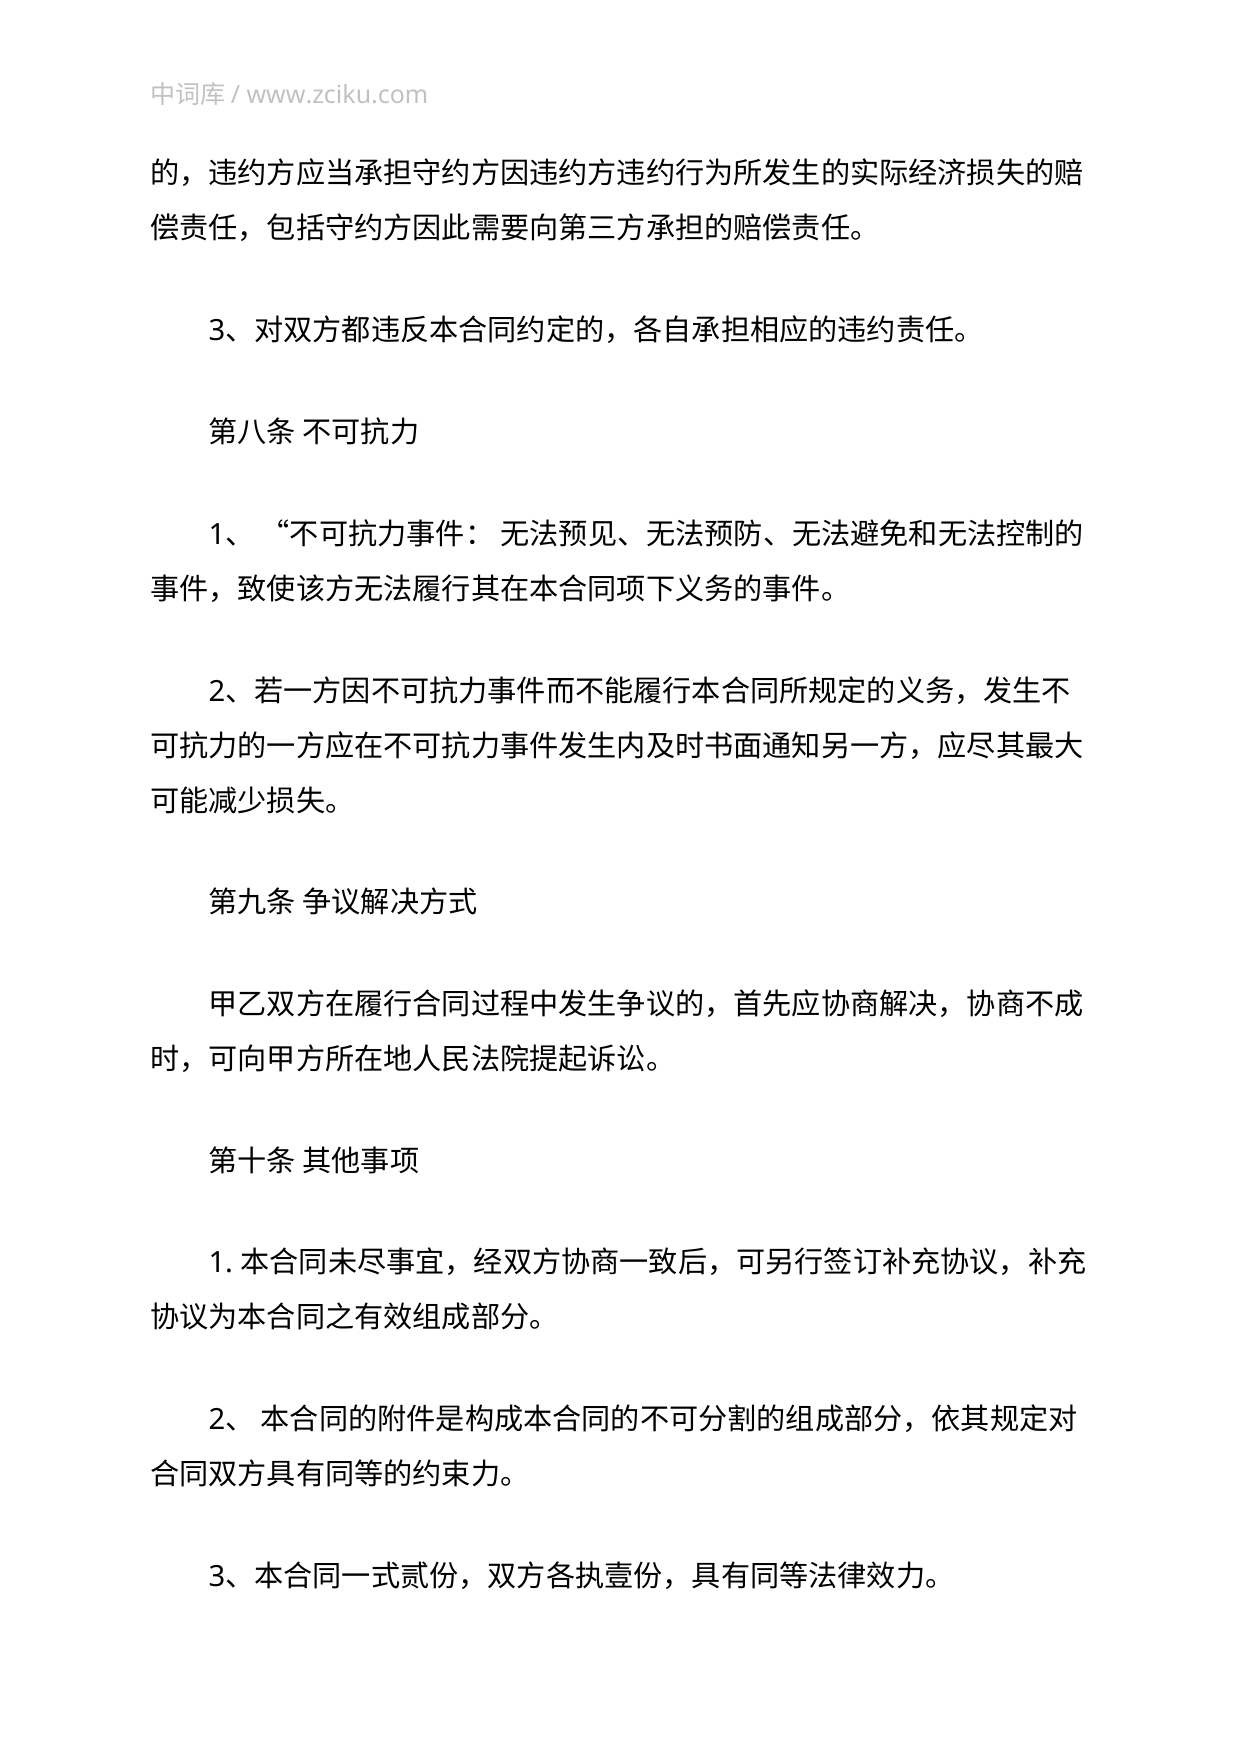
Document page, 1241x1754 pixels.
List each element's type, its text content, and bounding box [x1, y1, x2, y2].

text 甲乙双方在履行合同过程中发生争议的，首先应协商解决，协商不成时，可向甲方所在地人民法院提起诉讼。 [150, 981, 1090, 1078]
text 第九条 争议解决方式 [150, 879, 1090, 921]
text 1. 本合同未尽事宜，经双方协商一致后，可另行签订补充协议，补充协议为本合同之有效组成部分。 [150, 1239, 1090, 1336]
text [150, 150, 1090, 247]
text 第十条 其他事项 [150, 1137, 1090, 1179]
text 2、 本合同的附件是构成本合同的不可分割的组成部分，依其规定对合同双方具有同等的约束力。 [150, 1396, 1090, 1493]
text 2、若一方因不可抗力事件而不能履行本合同所规定的义务，发生不可抗力的一方应在不可抗力事件发生内及时书面通知另一方，应尽其最大可能减少损失。 [150, 667, 1090, 819]
text 3、对双方都违反本合同约定的，各自承担相应的违约责任。 [150, 307, 1090, 349]
text 3、本合同一式贰份，双方各执壹份，具有同等法律效力。 [150, 1553, 1090, 1595]
text 1、 “不可抗力事件： 无法预见、无法预防、无法避免和无法控制的事件，致使该方无法履行其在本合同项下义务的事件。 [150, 510, 1090, 608]
text 第八条 不可抗力 [150, 409, 1090, 451]
